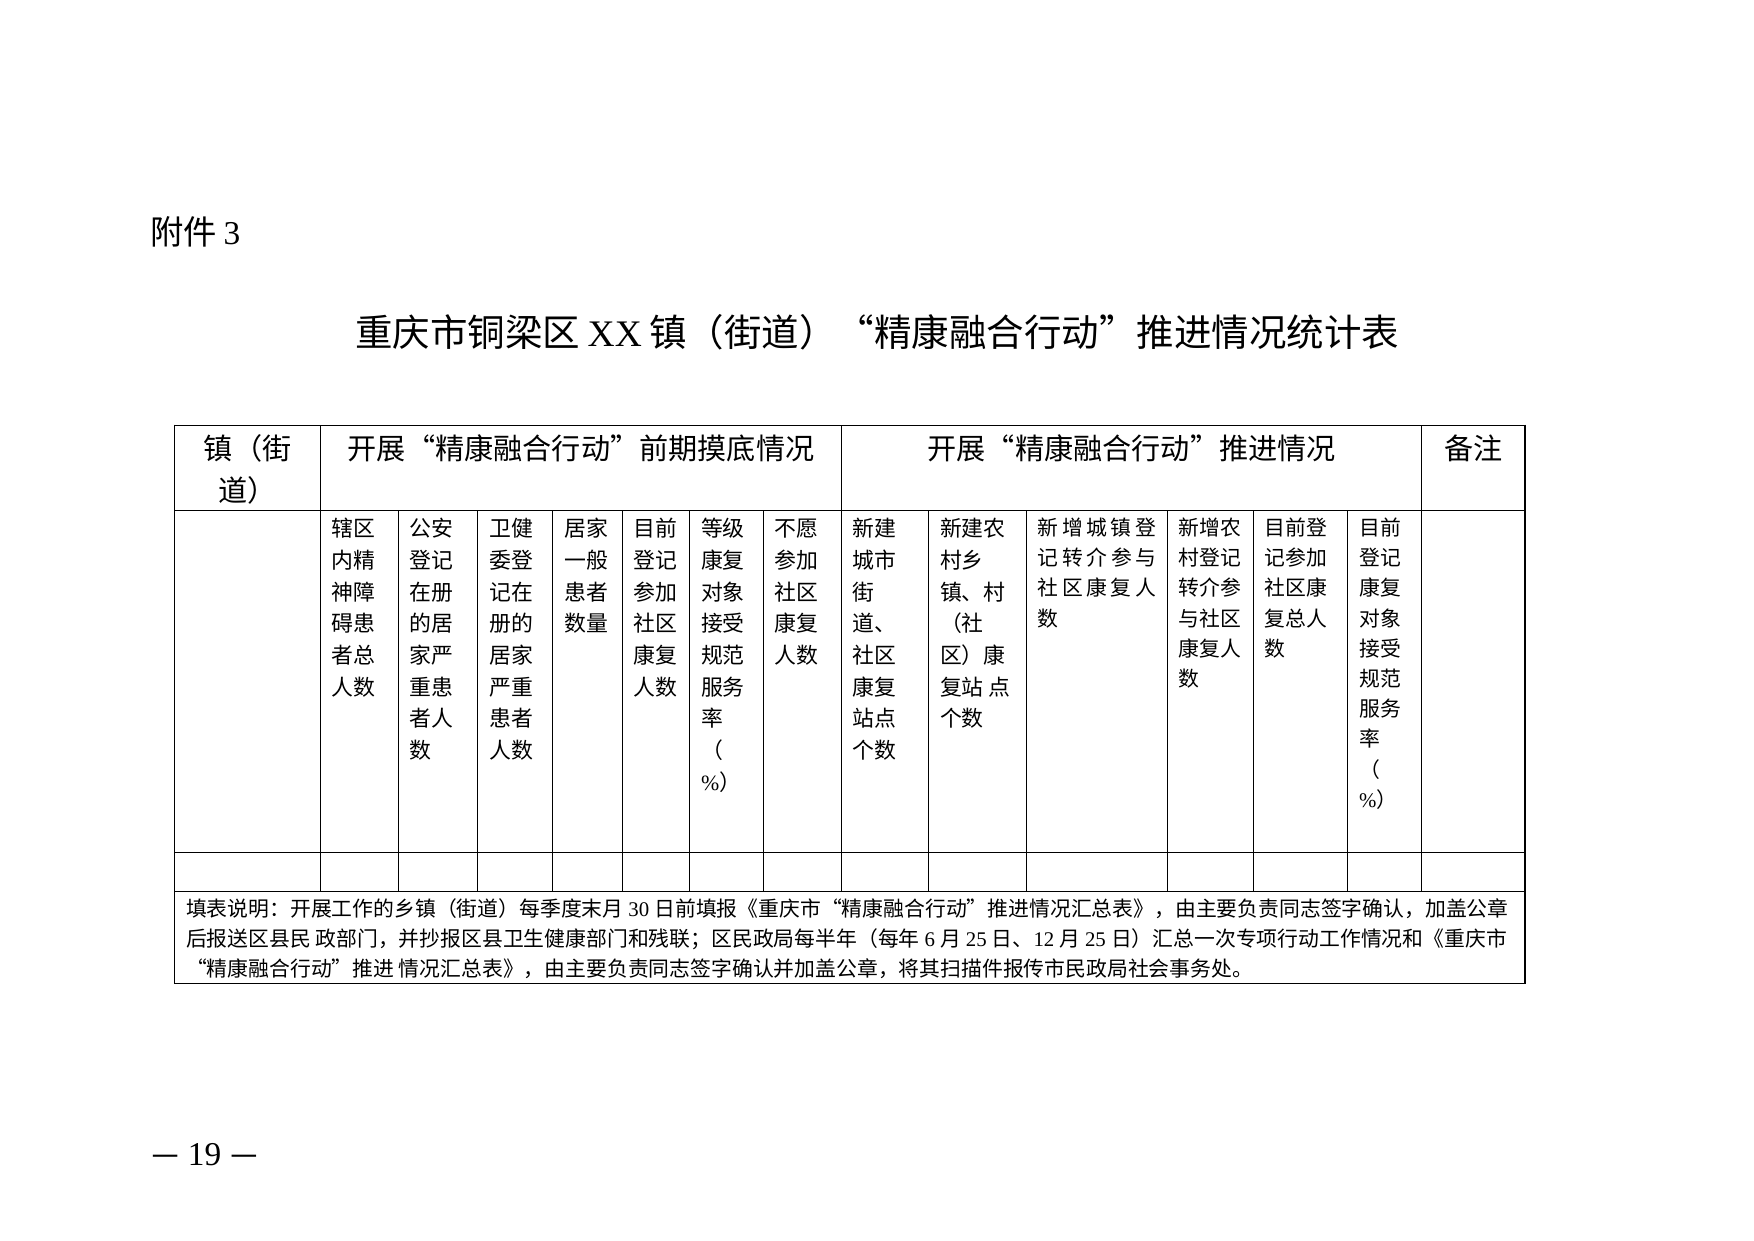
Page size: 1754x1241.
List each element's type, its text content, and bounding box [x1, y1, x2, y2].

table_cell 等级康复对象接受规范服务率（%） [690, 511, 763, 852]
table_header 开展“精康融合行动”前期摸底情况 [321, 426, 841, 510]
table_cell [1168, 853, 1253, 891]
table_cell [1027, 853, 1167, 891]
table_cell [1348, 853, 1421, 891]
table_cell 新增城镇登记转介参与 社区康复人数 [1027, 511, 1167, 852]
table_cell 辖区内精神障碍患者总人数 [321, 511, 398, 852]
table_cell [321, 853, 398, 891]
table_cell [399, 853, 477, 891]
table_cell [1254, 853, 1347, 891]
table_cell [478, 853, 552, 891]
table_header 备注 [1422, 426, 1524, 510]
table_cell [175, 511, 320, 852]
table_cell 目前登记参加社区康复人数 [623, 511, 689, 852]
table_cell 不愿参加社区康复人数 [764, 511, 841, 852]
table_cell 填表说明：开展工作的乡镇（街道）每季度末月 30 日前填报《重庆市“精康融合行动”推进情况汇总表》，由主要负责同志签字确认，加盖公章后报送区县民 政部门，并抄报区县卫生健康部门和残联；区民政局每半年（每年 6 月 25 日、12 月 25 日）汇总一次专项行动工作情况和《重庆市“精康融合行动”推进 情况汇总表》，由主要负责同志签字确认并加盖公章，将其扫描件报传市民政局社会事务处。 [175, 892, 1524, 983]
table_cell [1422, 853, 1524, 891]
table_cell [929, 853, 1026, 891]
table_cell [1422, 511, 1524, 852]
table_cell [623, 853, 689, 891]
subtitle 附件3 [150, 198, 1604, 263]
table_cell 目前登记参加 社区康复总人 数 [1254, 511, 1347, 852]
table_cell 新建城市街道、社区 康复站点个数 [842, 511, 928, 852]
table_cell [764, 853, 841, 891]
table_cell [842, 853, 928, 891]
table_cell 居家一般患者数量 [553, 511, 622, 852]
table_cell 目前 登记 康复 对象 接受 规范 服务 率 （%） [1348, 511, 1421, 852]
table_header 开展“精康融合行动”推进情况 [842, 426, 1421, 510]
table_cell [175, 853, 320, 891]
subtitle 重庆市铜梁区XX镇（街道）“精康融合行动”推进情况统计表 [150, 298, 1604, 363]
table_cell [553, 853, 622, 891]
table_cell 新建农村乡镇、村（社 区）康复站 点个数 [929, 511, 1026, 852]
table_cell [690, 853, 763, 891]
table_header 镇（街道） [175, 426, 320, 510]
table_cell 卫健委登记在册的居家严重患者人数 [478, 511, 552, 852]
table_cell 新增农村登记 转介参与社区 康复人数 [1168, 511, 1253, 852]
table_cell 公安登记在册的居家严重患者人数 [399, 511, 477, 852]
